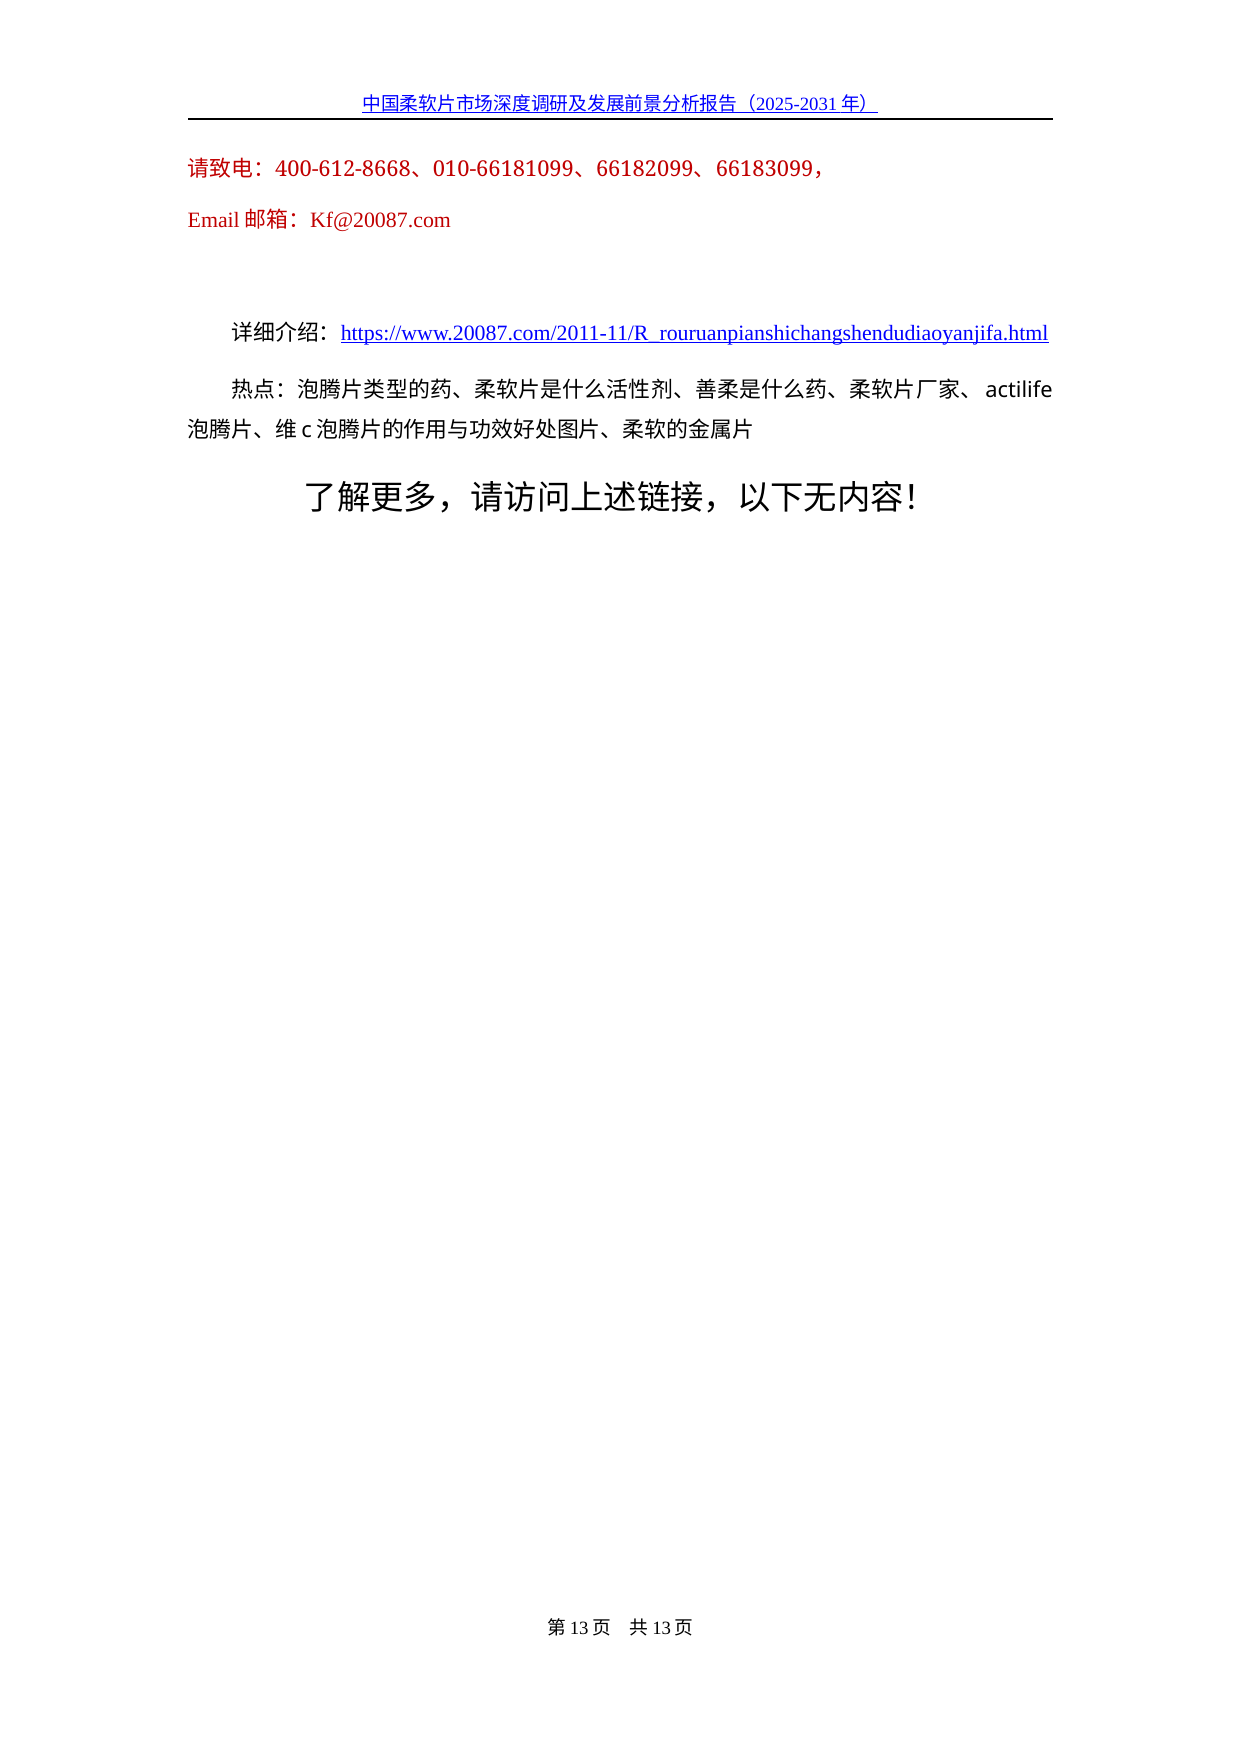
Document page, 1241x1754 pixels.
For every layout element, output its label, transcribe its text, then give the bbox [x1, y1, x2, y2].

text 请致电：400-612-8668、010-66181099、66182099、66183099， [187, 150, 1053, 183]
title 了解更多，请访问上述链接，以下无内容！ [187, 462, 1053, 527]
text Email邮箱：Kf@20087.com [187, 202, 1053, 234]
text 热点：泡腾片类型的药、柔软片是什么活性剂、善柔是什么药、柔软片厂家、actilife泡腾片、维c泡腾片的作用与功效好处图片、柔软的金属片 [187, 371, 1053, 444]
text 详细介绍：https://www.20087.com/2011-11/R_rouruanpianshichangshendudiaoyanjifa.html [187, 315, 1053, 347]
